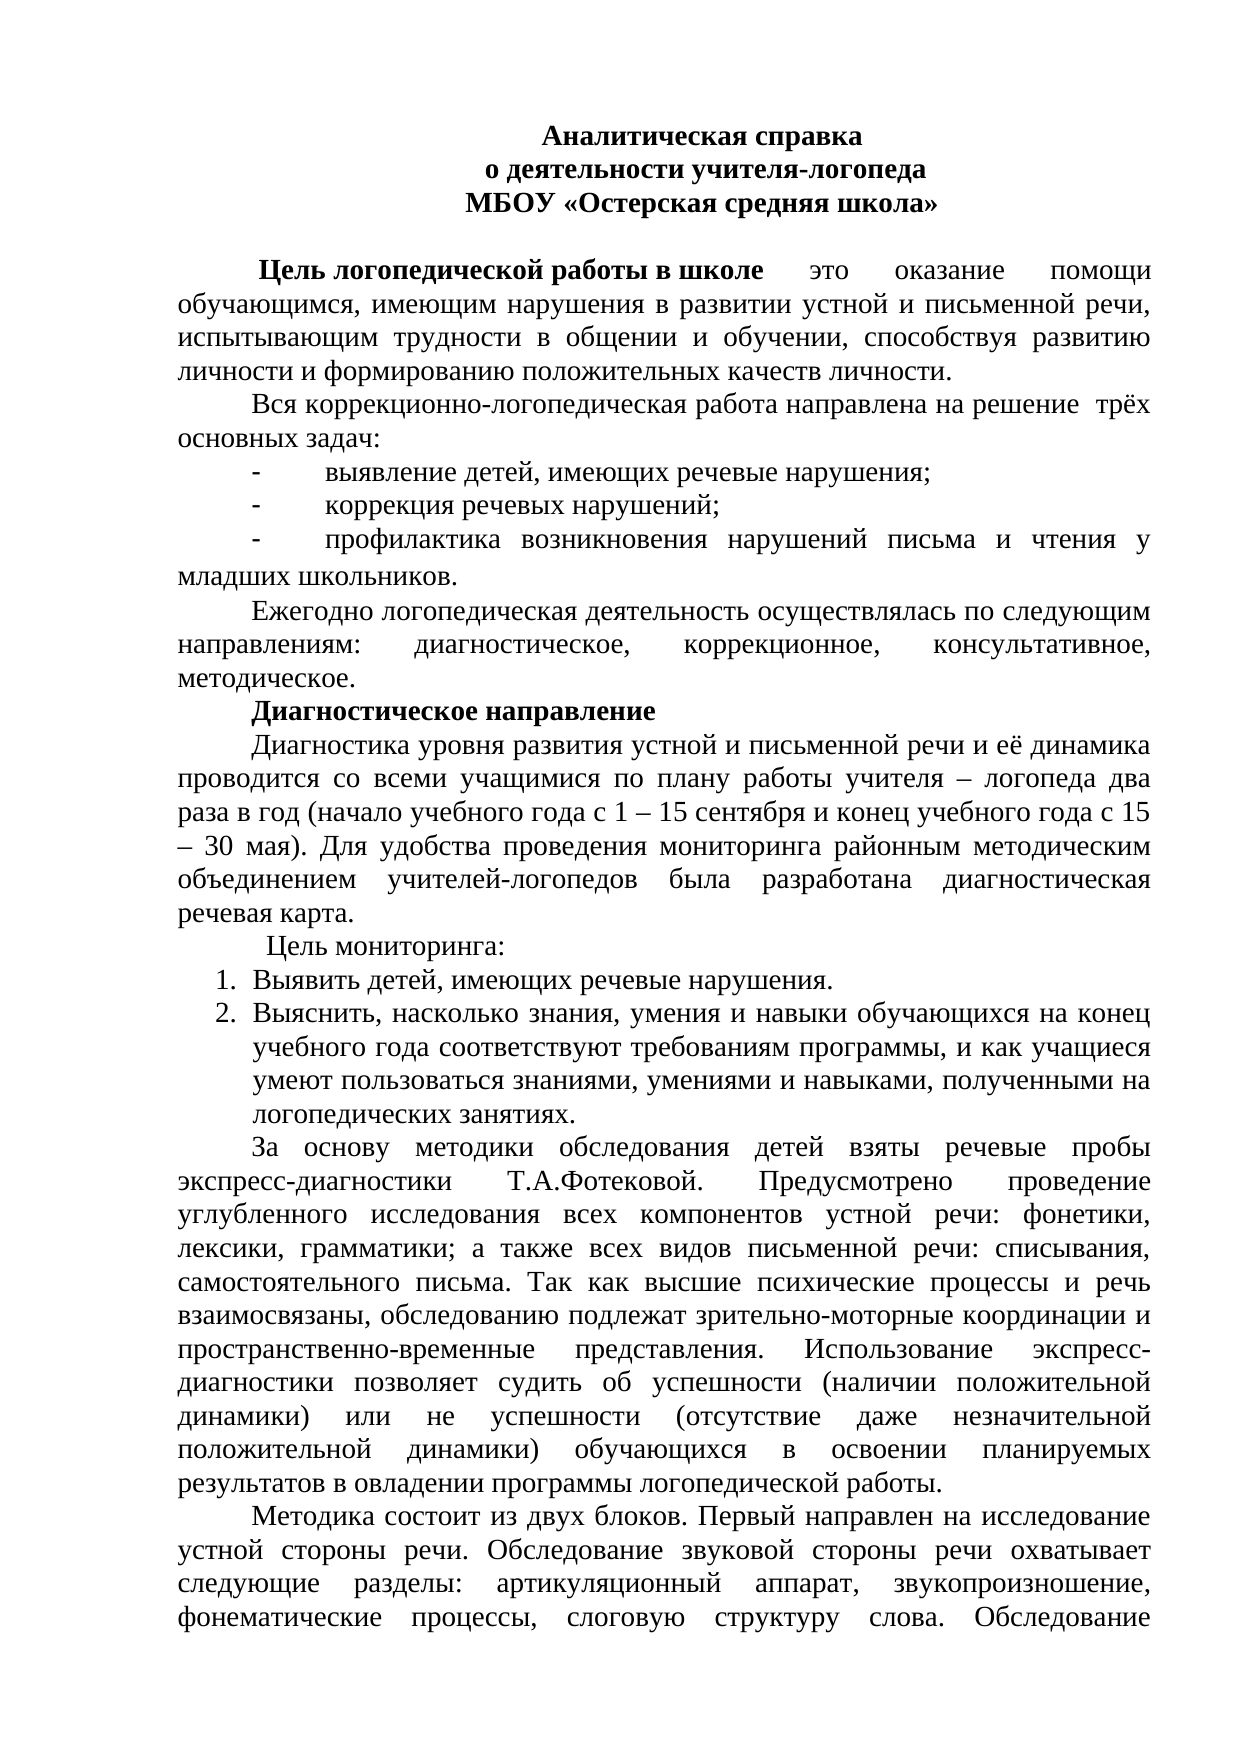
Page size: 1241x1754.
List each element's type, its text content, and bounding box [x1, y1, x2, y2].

text Цель мониторинга: [177, 928, 1152, 962]
text За основу методики обследования детей взяты речевые пробы экспресс-диагностики Т.А.Фотековой. Предусмотрено проведение углубленного исследования всех компонентов устной речи: фонетики, лексики, грамматики; а также всех видов письменной речи: списывания, самостоятельного письма. Так как высшие психические процессы и речь взаимосвязаны, обследованию подлежат зрительно-моторные координации и пространственно-временные представления. Использование экспресс-диагностики позволяет судить об успешности (наличии положительной динамики) или не успешности (отсутствие даже незначительной положительной динамики) обучающихся в освоении планируемых результатов в овладении программы логопедической работы. [177, 1129, 1152, 1498]
text Диагностическое направление [177, 693, 1152, 727]
text Цель логопедической работы в школе это оказание помощи обучающимся, имеющим нарушения в развитии устной и письменной речи, испытывающим трудности в общении и обучении, способствуя развитию личности и формированию положительных качеств личности. [177, 252, 1152, 386]
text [177, 1498, 1152, 1633]
list Выяснить, насколько знания, умения и навыки обучающихся на конец учебного года соответствуют требованиям программы, и как учащиеся умеют пользоваться знаниями, умениями и навыками, полученными на логопедических занятиях. [215, 995, 1152, 1129]
text о деятельности учителя-логопеда [177, 152, 1152, 185]
text Аналитическая справка [177, 118, 1152, 152]
list Выявить детей, имеющих речевые нарушения. [215, 962, 1152, 995]
list выявление детей, имеющих речевые нарушения; [177, 453, 1152, 487]
text Диагностика уровня развития устной и письменной речи и её динамика проводится со всеми учащимися по плану работы учителя – логопеда два раза в год (начало учебного года с 1 – 15 сентября и конец учебного года с 15 – 30 мая). Для удобства проведения мониторинга районным методическим объединением учителей-логопедов была разработана диагностическая речевая карта. [177, 727, 1152, 928]
text МБОУ «Остерская средняя школа» [177, 185, 1152, 219]
text Вся коррекционно-логопедическая работа направлена на решение трёх основных задач: [177, 386, 1152, 453]
text Ежегодно логопедическая деятельность осуществлялась по следующим направлениям: диагностическое, коррекционное, консультативное, методическое. [177, 593, 1152, 693]
list коррекция речевых нарушений; [177, 487, 1152, 521]
list профилактика возникновения нарушений письма и чтения у младших школьников. [177, 521, 1152, 593]
